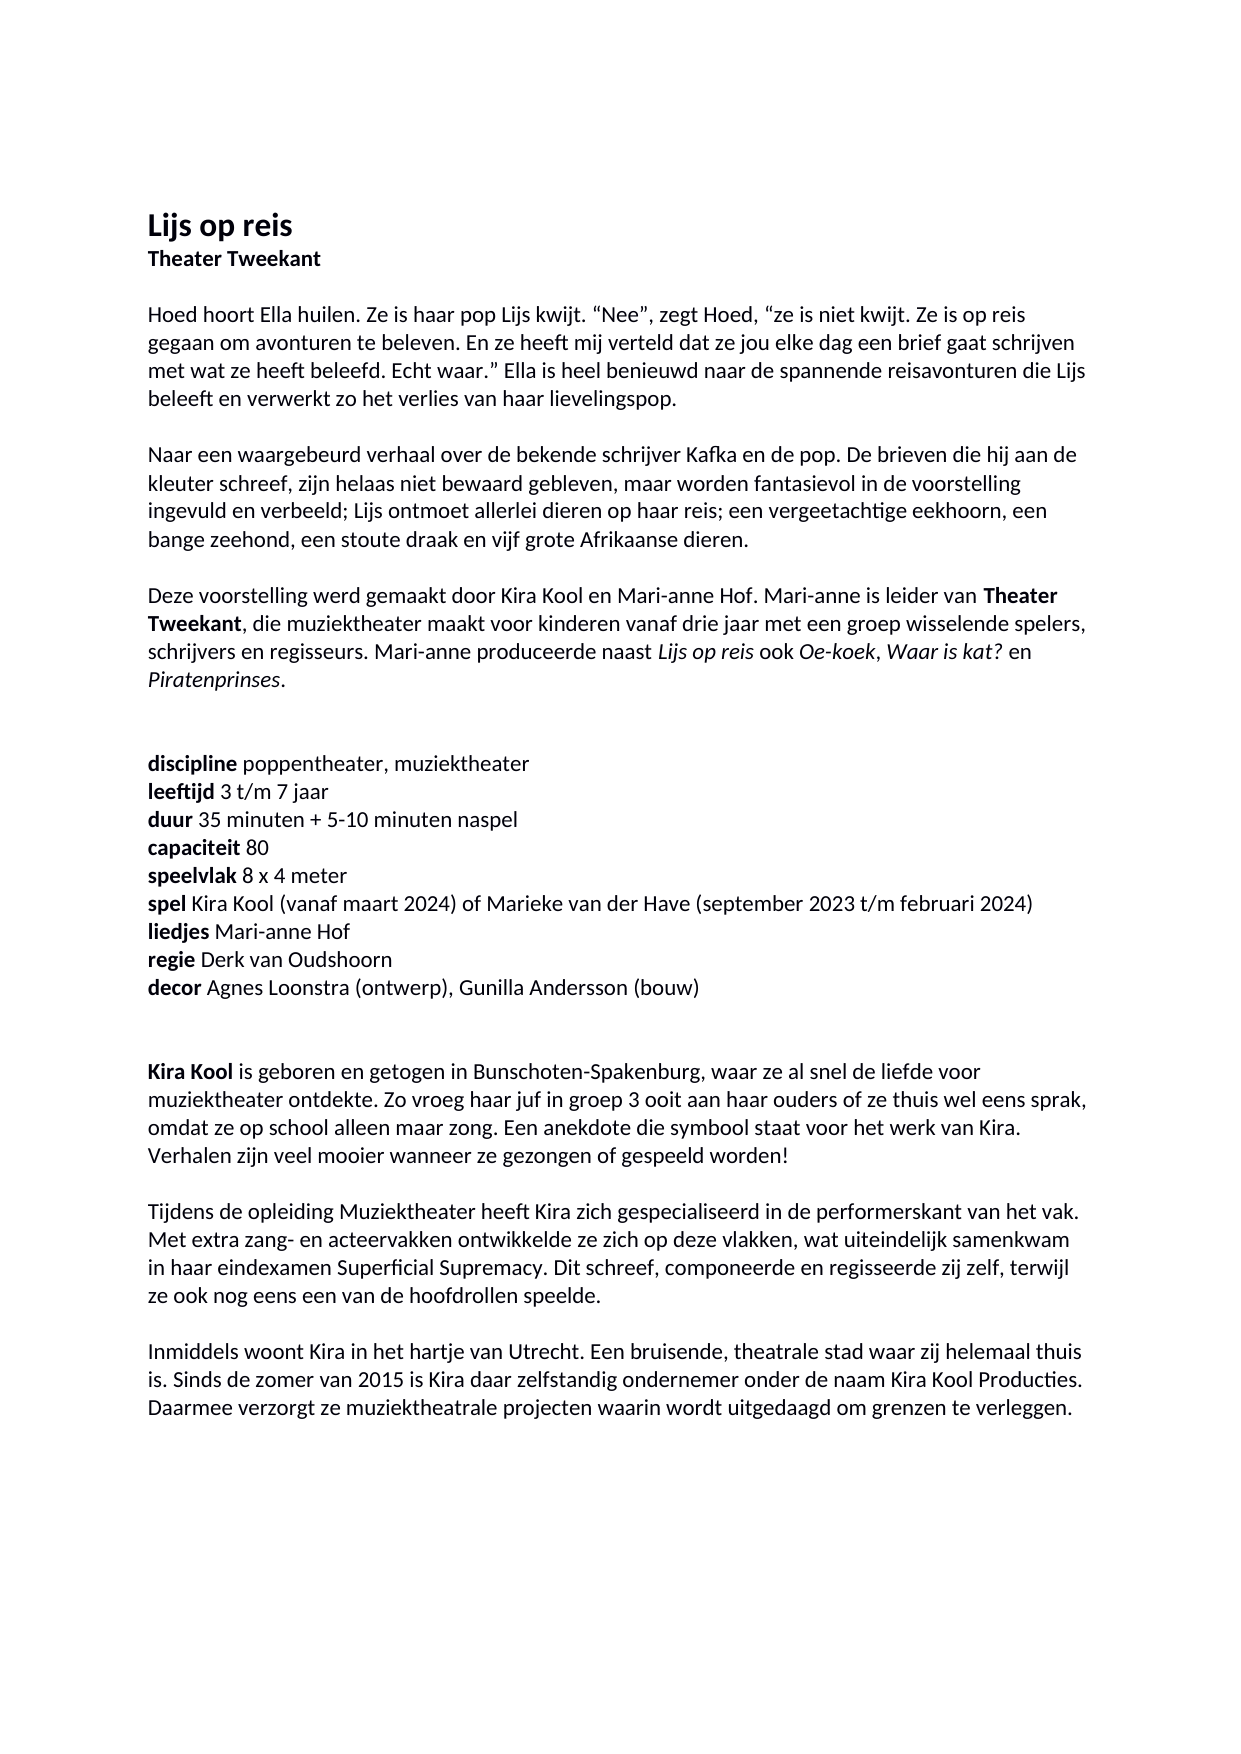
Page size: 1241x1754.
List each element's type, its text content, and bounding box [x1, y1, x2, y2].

text Lijs op reis [148, 204, 1093, 244]
text spel Kira Kool (vanaf maart 2024) of Marieke van der Have (september 2023 t/m februari 2024) [148, 889, 1093, 917]
text Deze voorstelling werd gemaakt door Kira Kool en Mari-anne Hof. Mari-anne is leider van Theater Tweekant, die muziektheater maakt voor kinderen vanaf drie jaar met een groep wisselende spelers, schrijvers en regisseurs. Mari-anne produceerde naast Lijs op reis ook Oe-koek, Waar is kat? en Piratenprinses. [148, 581, 1093, 693]
text decor Agnes Loonstra (ontwerp), Gunilla Andersson (bouw) [148, 973, 1093, 1001]
text Tijdens de opleiding Muziektheater heeft Kira zich gespecialiseerd in de performerskant van het vak. Met extra zang- en acteervakken ontwikkelde ze zich op deze vlakken, wat uiteindelijk samenkwam in haar eindexamen Superficial Supremacy. Dit schreef, componeerde en regisseerde zij zelf, terwijl ze ook nog eens een van de hoofdrollen speelde. [148, 1197, 1093, 1309]
text Kira Kool is geboren en getogen in Bunschoten-Spakenburg, waar ze al snel de liefde voor muziektheater ontdekte. Zo vroeg haar juf in groep 3 ooit aan haar ouders of ze thuis wel eens sprak, omdat ze op school alleen maar zong. Een anekdote die symbool staat voor het werk van Kira. Verhalen zijn veel mooier wanneer ze gezongen of gespeeld worden! [148, 1057, 1093, 1169]
text capaciteit 80 [148, 833, 1093, 861]
text duur 35 minuten + 5-10 minuten naspel [148, 805, 1093, 833]
text liedjes Mari-anne Hof [148, 917, 1093, 945]
text Inmiddels woont Kira in het hartje van Utrecht. Een bruisende, theatrale stad waar zij helemaal thuis is. Sinds de zomer van 2015 is Kira daar zelfstandig ondernemer onder de naam Kira Kool Producties. Daarmee verzorgt ze muziektheatrale projecten waarin wordt uitgedaagd om grenzen te verleggen. [148, 1337, 1093, 1421]
text Hoed hoort Ella huilen. Ze is haar pop Lijs kwijt. “Nee”, zegt Hoed, “ze is niet kwijt. Ze is op reis gegaan om avonturen te beleven. En ze heeft mij verteld dat ze jou elke dag een brief gaat schrijven met wat ze heeft beleefd. Echt waar.” Ella is heel benieuwd naar de spannende reisavonturen die Lijs beleeft en verwerkt zo het verlies van haar lievelingspop. [148, 301, 1093, 413]
text discipline poppentheater, muziektheater [148, 749, 1093, 777]
text Naar een waargebeurd verhaal over de bekende schrijver Kafka en de pop. De brieven die hij aan de kleuter schreef, zijn helaas niet bewaard gebleven, maar worden fantasievol in de voorstelling ingevuld en verbeeld; Lijs ontmoet allerlei dieren op haar reis; een vergeetachtige eekhoorn, een bange zeehond, een stoute draak en vijf grote Afrikaanse dieren. [148, 441, 1093, 553]
text speelvlak 8 x 4 meter [148, 861, 1093, 889]
text leeftijd 3 t/m 7 jaar [148, 777, 1093, 805]
text Theater Tweekant [148, 244, 1093, 272]
text regie Derk van Oudshoorn [148, 945, 1093, 973]
